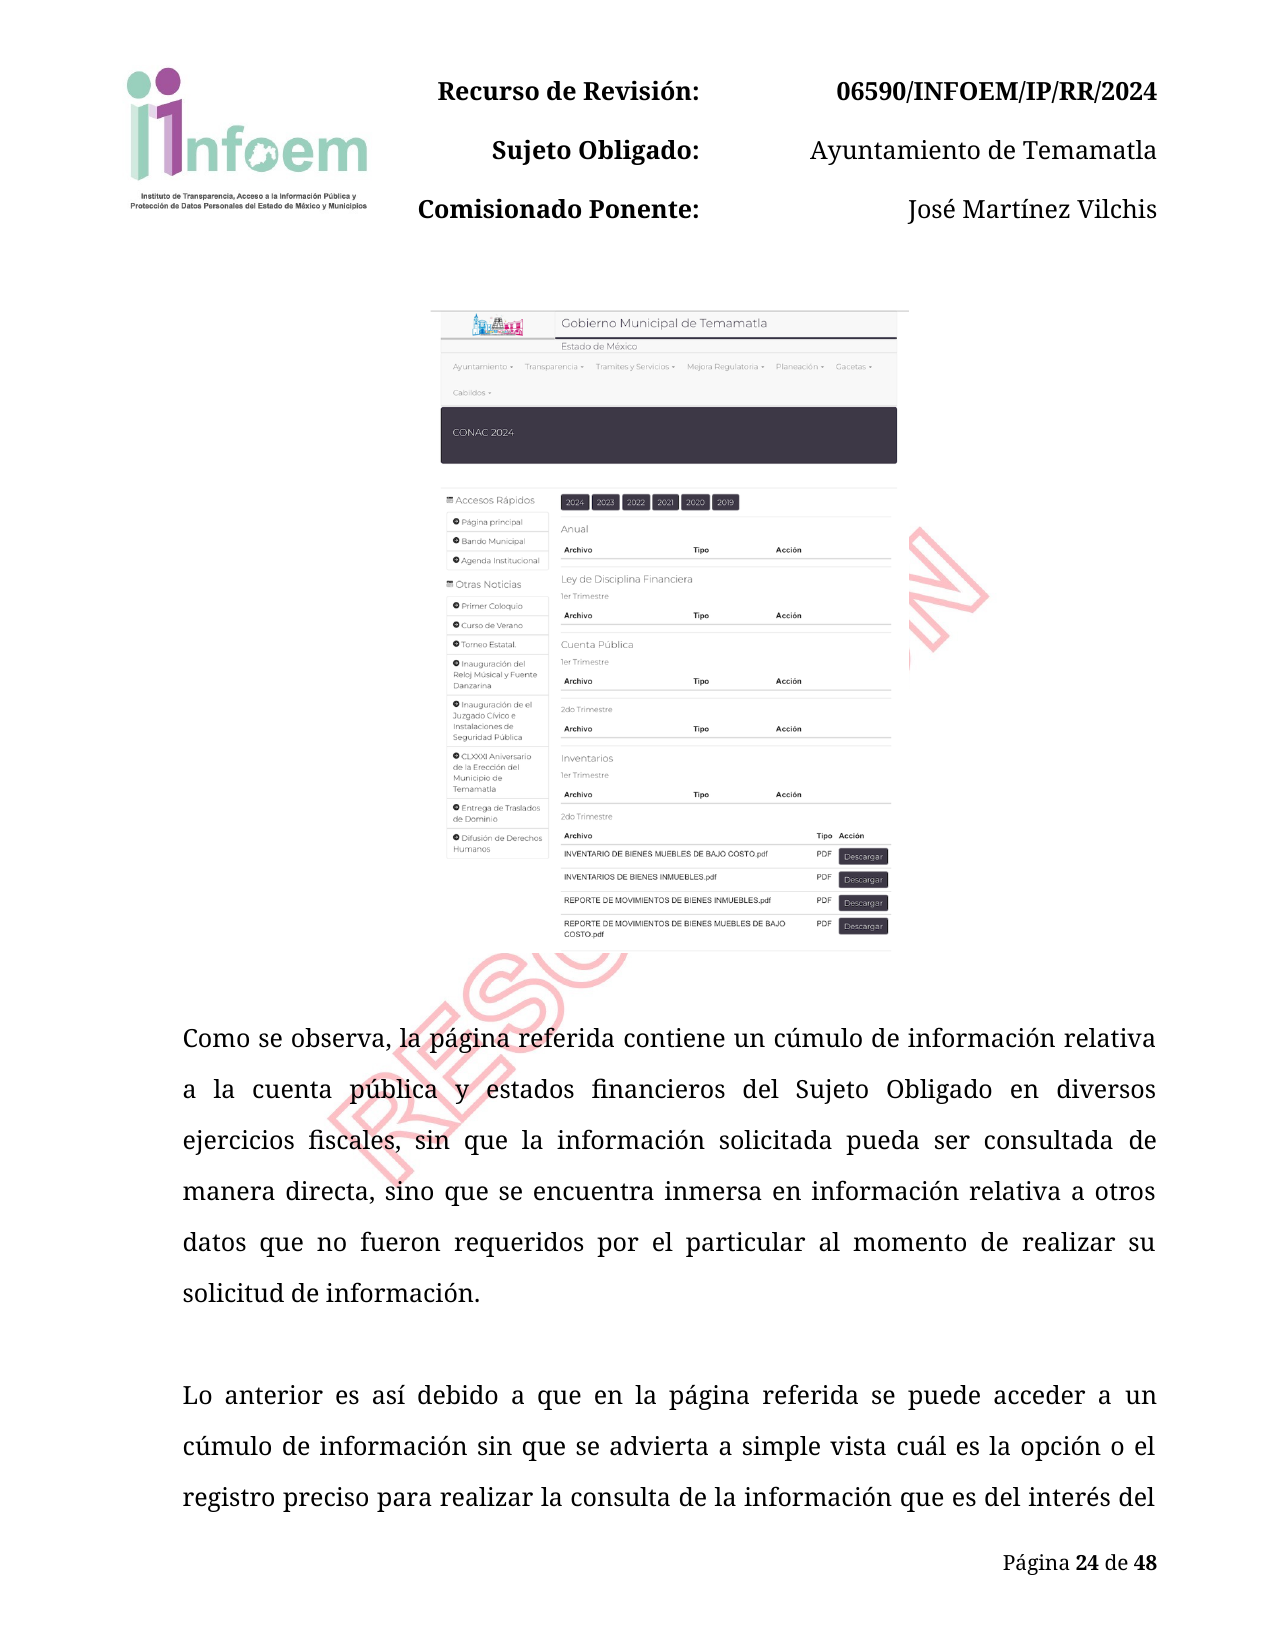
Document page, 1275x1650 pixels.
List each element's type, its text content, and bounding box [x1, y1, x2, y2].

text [182, 1378, 1157, 1514]
text Como se observa, la página referida contiene un cúmulo de información relativa a la cuenta pública y estados financieros del Sujeto Obligado en diversos ejercicios fiscales, sin que la información solicitada pueda ser consultada de manera directa, sino que se encuentra inmersa en información relativa a otros datos que no fueron requeridos por el particular al momento de realizar su solicitud de información. [182, 1020, 1157, 1309]
picture [7, 7, 1275, 1650]
